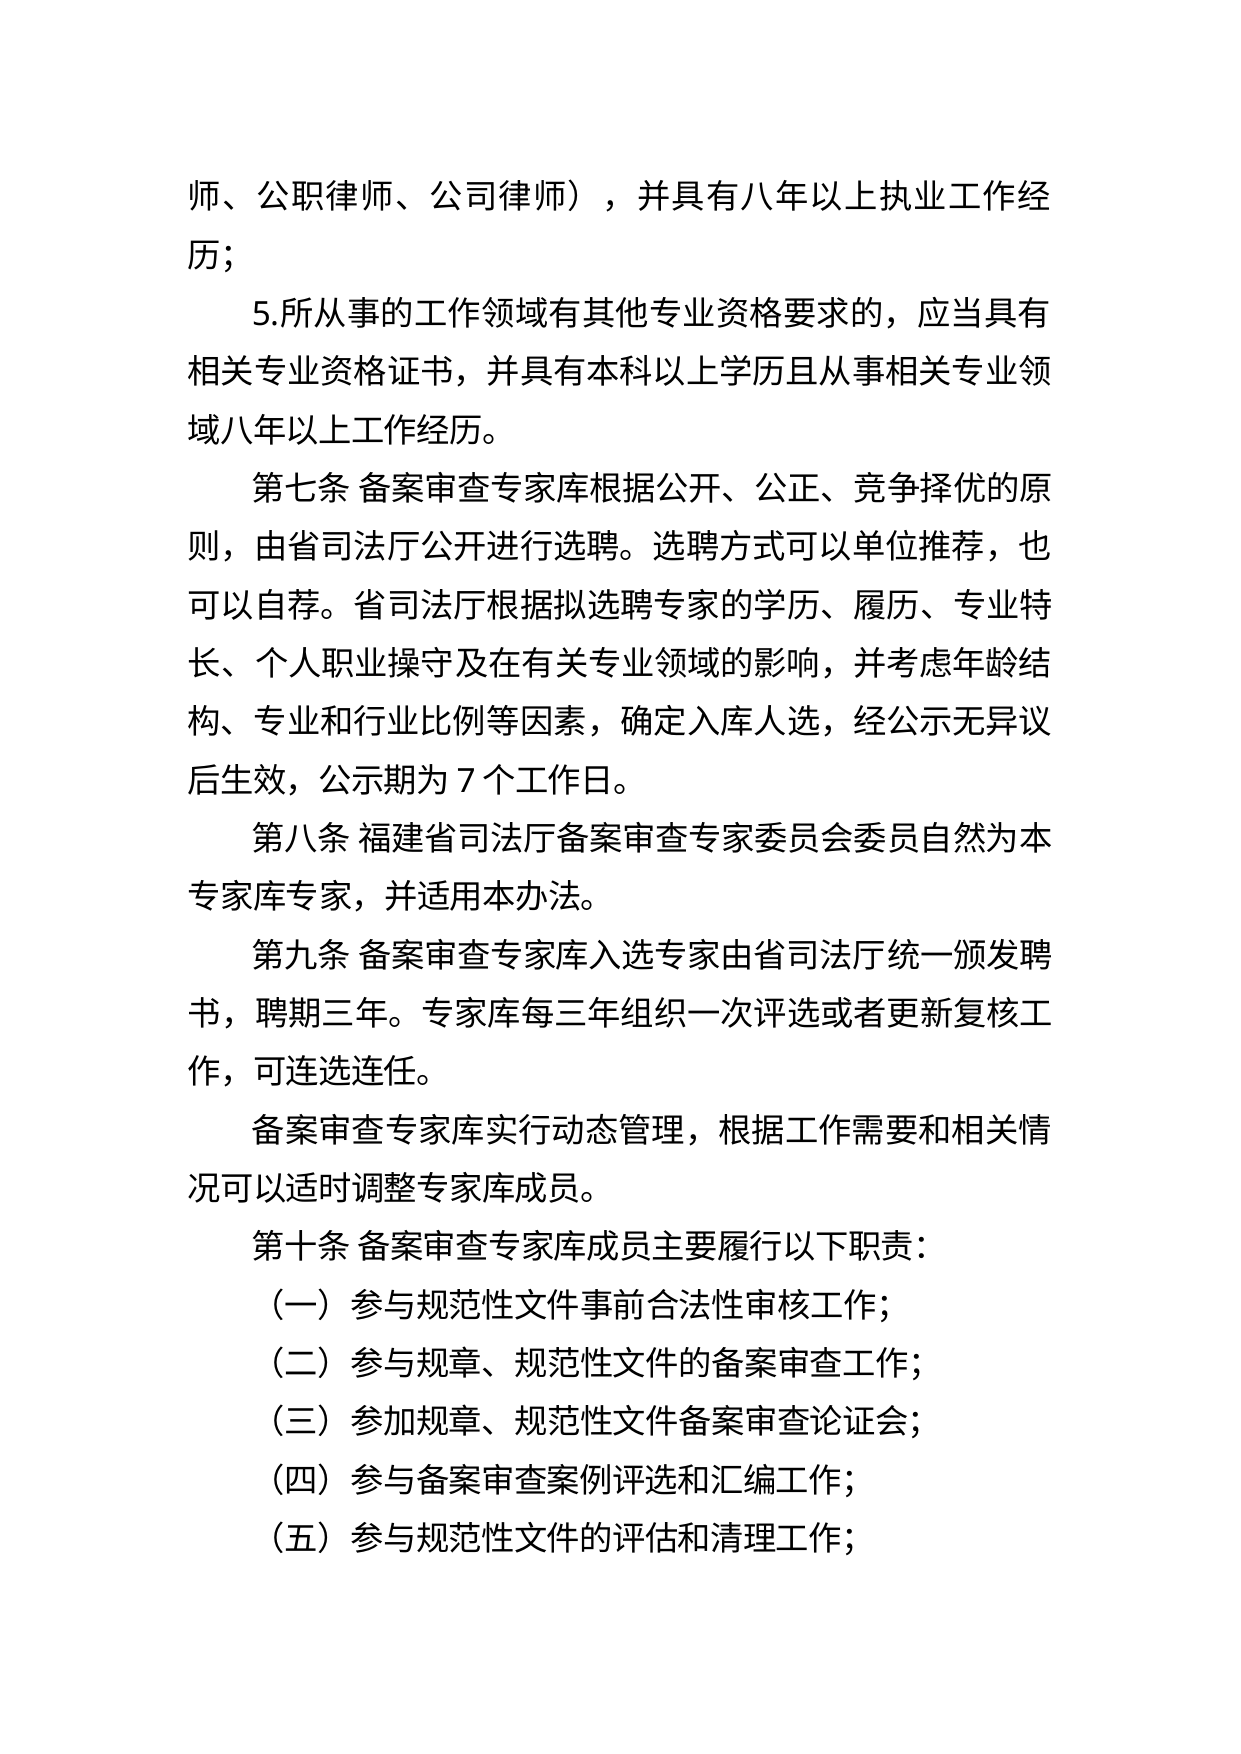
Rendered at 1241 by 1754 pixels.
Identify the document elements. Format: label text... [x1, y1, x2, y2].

text （五）参与规范性文件的评估和清理工作； [187, 1504, 1053, 1562]
text （四）参与备案审查案例评选和汇编工作； [187, 1445, 1053, 1504]
list 第八条 福建省司法厅备案审查专家委员会委员自然为本专家库专家，并适用本办法。 [187, 804, 1053, 920]
list 第七条 备案审查专家库根据公开、公正、竞争择优的原则，由省司法厅公开进行选聘。选聘方式可以单位推荐，也可以自荐。省司法厅根据拟选聘专家的学历、履历、专业特长、个人职业操守及在有关专业领域的影响，并考虑年龄结构、专业和行业比例等因素，确定入库人选，经公示无异议后生效，公示期为7个工作日。 [187, 454, 1053, 804]
text （三）参加规章、规范性文件备案审查论证会； [187, 1387, 1053, 1445]
text （二）参与规章、规范性文件的备案审查工作； [187, 1329, 1053, 1387]
list 备案审查专家库实行动态管理，根据工作需要和相关情况可以适时调整专家库成员。 [187, 1095, 1053, 1212]
list 5.所从事的工作领域有其他专业资格要求的，应当具有相关专业资格证书，并具有本科以上学历且从事相关专业领域八年以上工作经历。 [187, 279, 1053, 454]
list 第十条 备案审查专家库成员主要履行以下职责： [187, 1212, 1053, 1270]
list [187, 162, 1053, 279]
list 第九条 备案审查专家库入选专家由省司法厅统一颁发聘书，聘期三年。专家库每三年组织一次评选或者更新复核工作，可连选连任。 [187, 920, 1053, 1095]
list （一）参与规范性文件事前合法性审核工作； [187, 1270, 1053, 1329]
